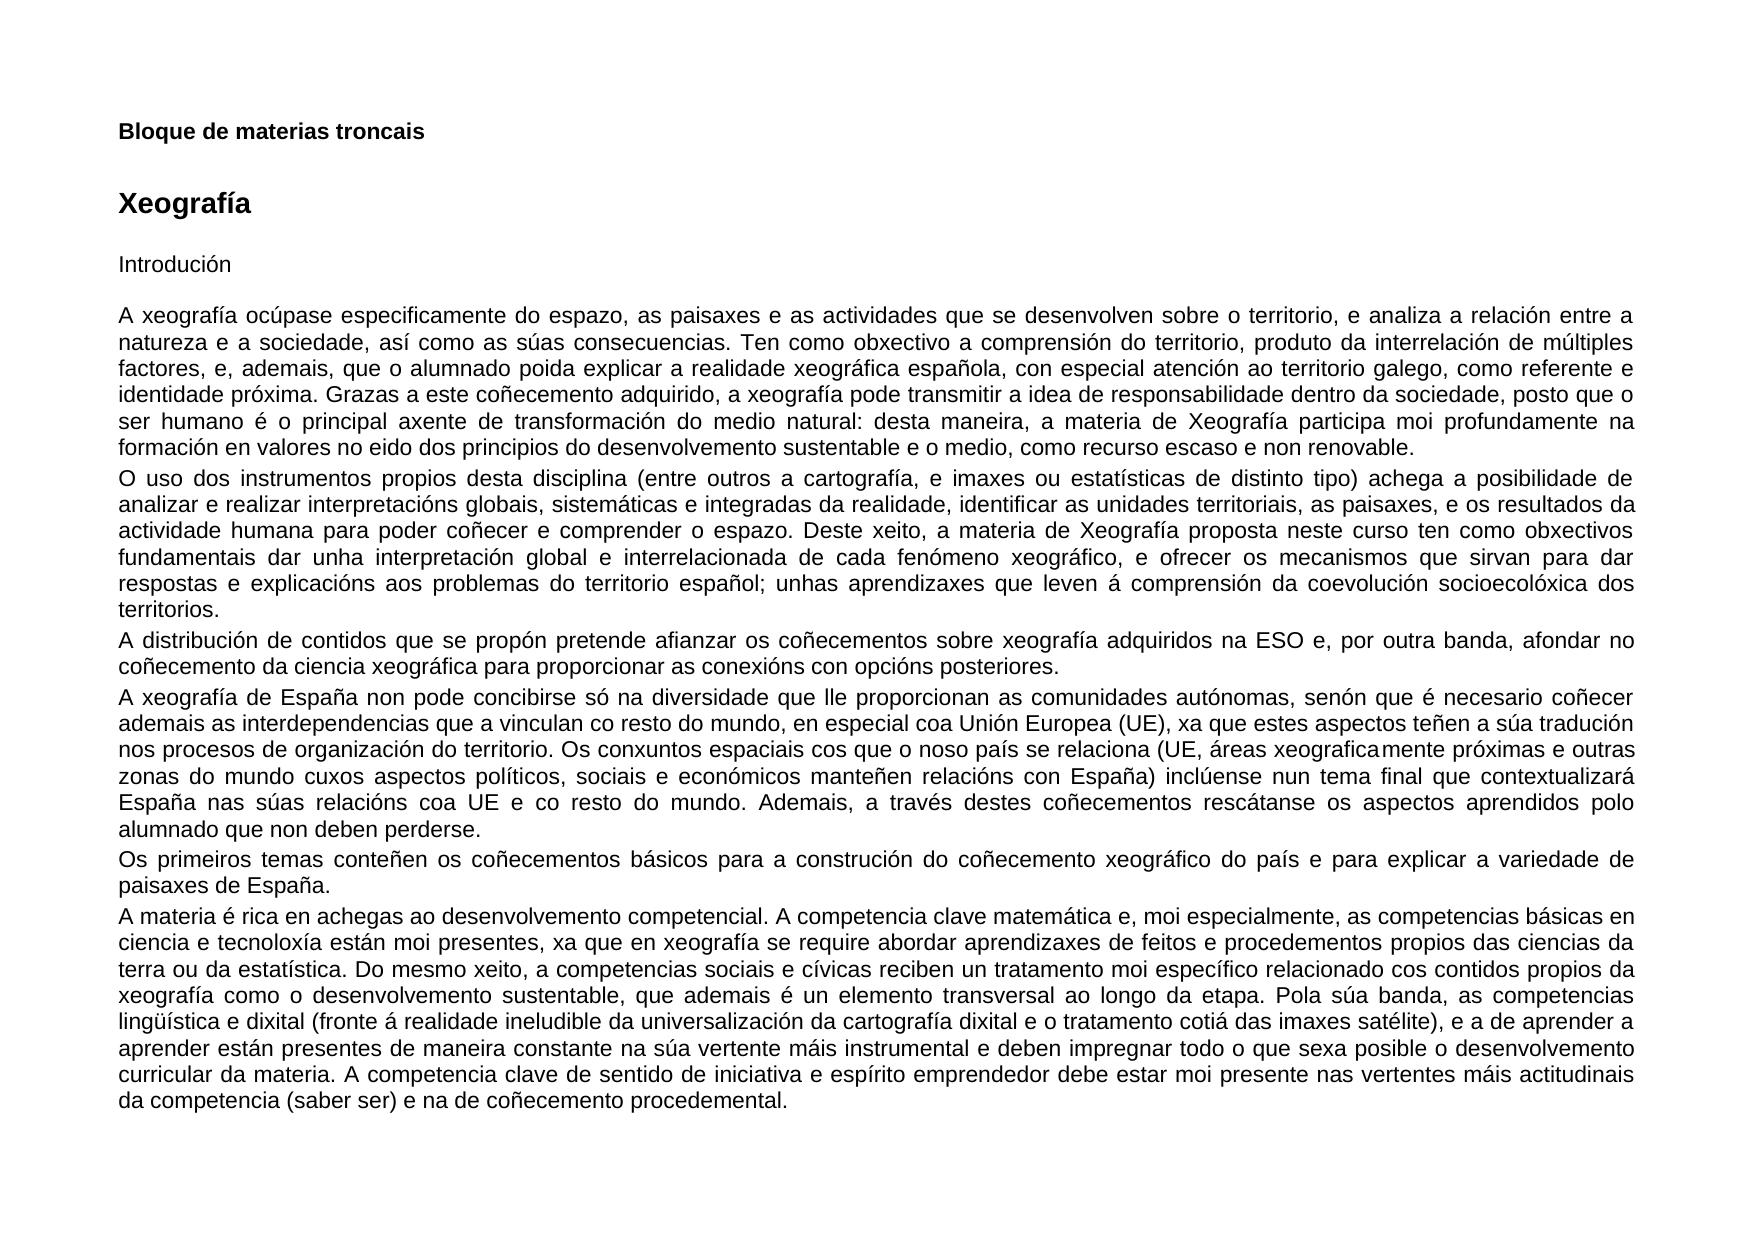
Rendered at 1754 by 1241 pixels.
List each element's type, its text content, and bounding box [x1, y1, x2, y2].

text A xeografía de España non pode concibirse só na diversidade que lle proporcionan as comunidades autónomas, senón que é necesario coñecer ademais as interdependencias que a vinculan co resto do mundo, en especial coa Unión Europea (UE), xa que estes aspectos teñen a súa tradución nos procesos de organización do territorio. Os conxuntos espaciais cos que o noso país se relaciona (UE, áreas xeograficamente próximas e outras zonas do mundo cuxos aspectos políticos, sociais e económicos manteñen relacións con España) inclúense nun tema final que contextualizará España nas súas relacións coa UE e co resto do mundo. Ademais, a través destes coñecementos rescátanse os aspectos aprendidos polo alumnado que non deben perderse. [118, 684, 1636, 842]
text Xeografía [118, 186, 1636, 220]
text Introdución [118, 251, 1636, 277]
text O uso dos instrumentos propios desta disciplina (entre outros a cartografía, e imaxes ou estatísticas de distinto tipo) achega a posibilidade de analizar e realizar interpretacións globais, sistemáticas e integradas da realidade, identificar as unidades territoriais, as paisaxes, e os resultados da actividade humana para poder coñecer e comprender o espazo. Deste xeito, a materia de Xeografía proposta neste curso ten como obxectivos fundamentais dar unha interpretación global e interrelacionada de cada fenómeno xeográfico, e ofrecer os mecanismos que sirvan para dar respostas e explicacións aos problemas do territorio español; unhas aprendizaxes que leven á comprensión da coevolución socioecolóxica dos territorios. [118, 464, 1636, 623]
text Bloque de materias troncais [118, 118, 1636, 144]
text A materia é rica en achegas ao desenvolvemento competencial. A competencia clave matemática e, moi especialmente, as competencias básicas en ciencia e tecnoloxía están moi presentes, xa que en xeografía se require abordar aprendizaxes de feitos e procedementos propios das ciencias da terra ou da estatística. Do mesmo xeito, a competencias sociais e cívicas reciben un tratamento moi específico relacionado cos contidos propios da xeografía como o desenvolvemento sustentable, que ademais é un elemento transversal ao longo da etapa. Pola súa banda, as competencias lingüística e dixital (fronte á realidade ineludible da universalización da cartografía dixital e o tratamento cotiá das imaxes satélite), e a de aprender a aprender están presentes de maneira constante na súa vertente máis instrumental e deben impregnar todo o que sexa posible o desenvolvemento curricular da materia. A competencia clave de sentido de iniciativa e espírito emprendedor debe estar moi presente nas vertentes máis actitudinais da competencia (saber ser) e na de coñecemento procedemental. [118, 903, 1636, 1114]
text Os primeiros temas conteñen os coñecementos básicos para a construción do coñecemento xeográfico do país e para explicar a variedade de paisaxes de España. [118, 846, 1636, 899]
text A xeografía ocúpase especificamente do espazo, as paisaxes e as actividades que se desenvolven sobre o territorio, e analiza a relación entre a natureza e a sociedade, así como as súas consecuencias. Ten como obxectivo a comprensión do territorio, produto da interrelación de múltiples factores, e, ademais, que o alumnado poida explicar a realidade xeográfica española, con especial atención ao territorio galego, como referente e identidade próxima. Grazas a este coñecemento adquirido, a xeografía pode transmitir a idea de responsabilidade dentro da sociedade, posto que o ser humano é o principal axente de transformación do medio natural: desta maneira, a materia de Xeografía participa moi profundamente na formación en valores no eido dos principios do desenvolvemento sustentable e o medio, como recurso escaso e non renovable. [118, 302, 1636, 460]
text A distribución de contidos que se propón pretende afianzar os coñecementos sobre xeografía adquiridos na ESO e, por outra banda, afondar no coñecemento da ciencia xeográfica para proporcionar as conexións con opcións posteriores. [118, 627, 1636, 679]
